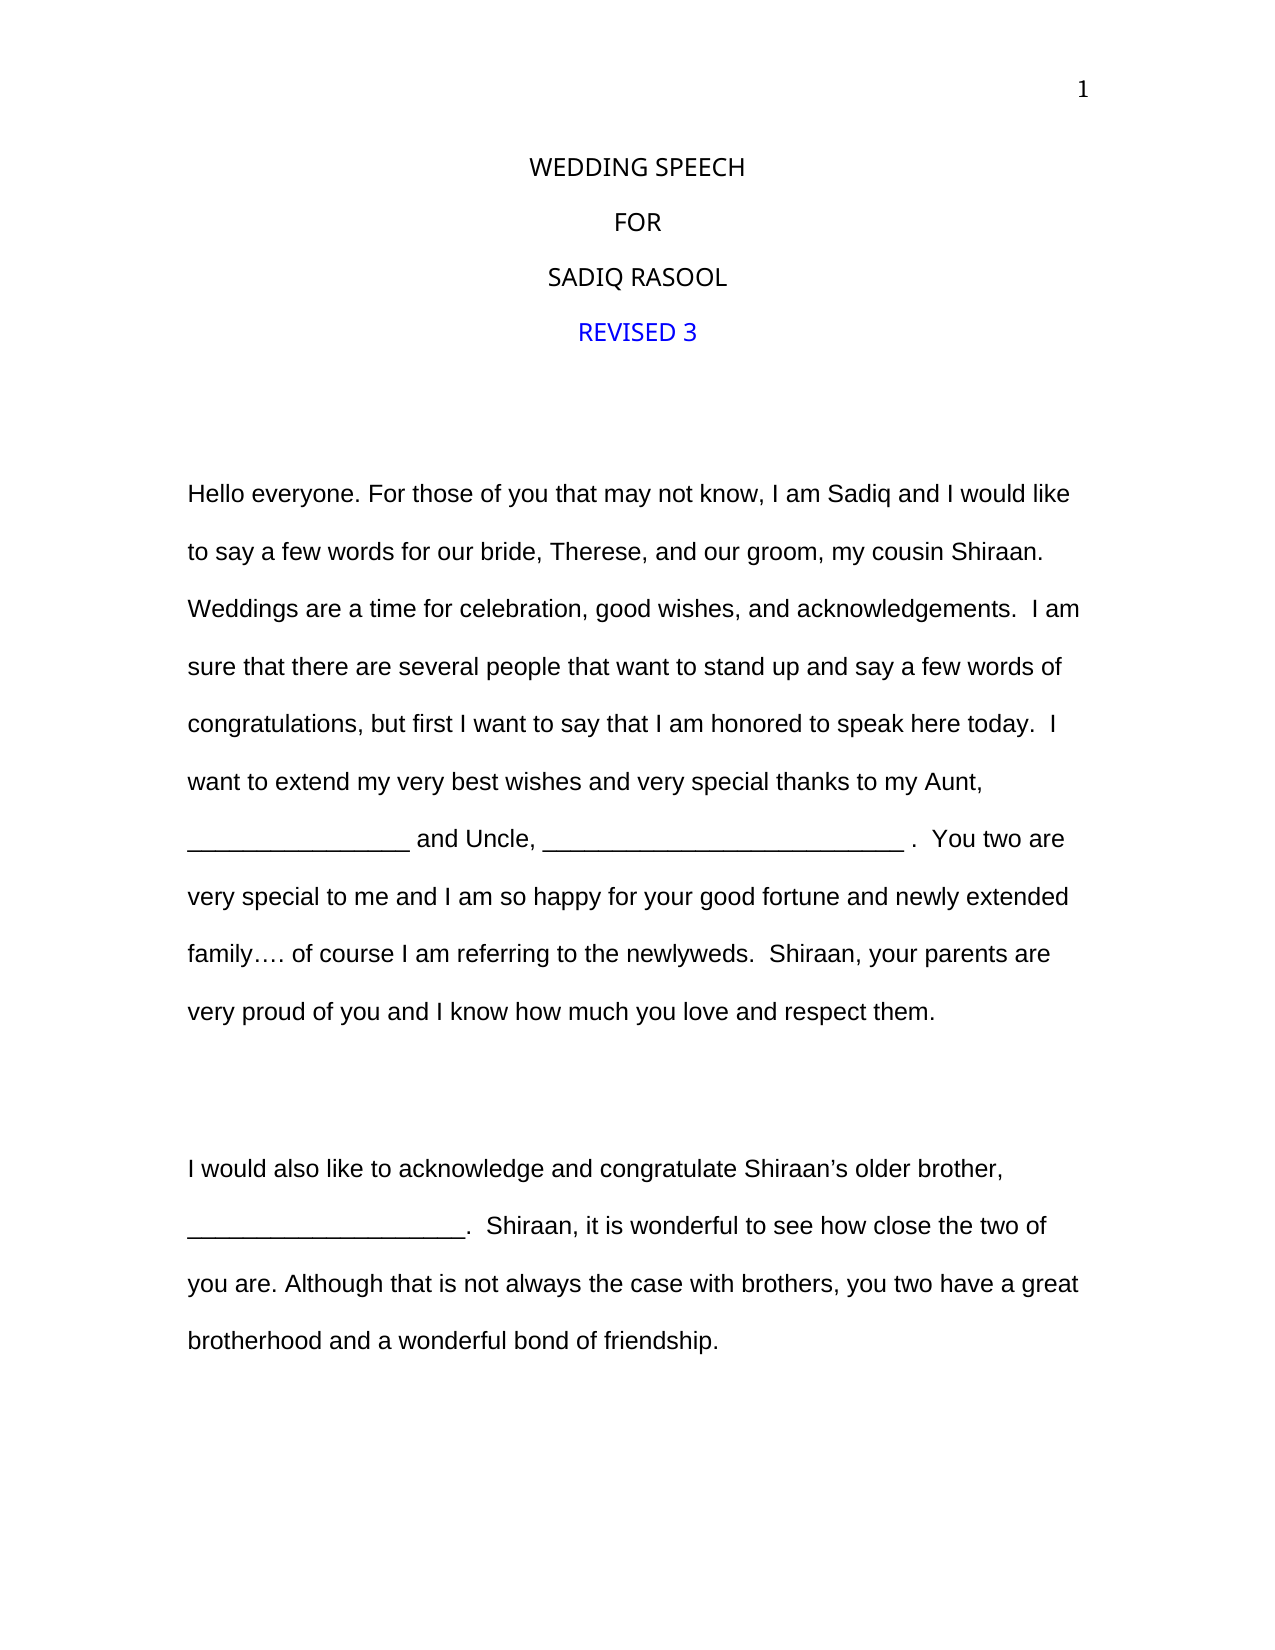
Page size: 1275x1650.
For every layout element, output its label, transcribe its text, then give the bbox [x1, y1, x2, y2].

text I would also like to acknowledge and congratulate Shiraan’s older brother, ____________________. Shiraan, it is wonderful to see how close the two of you are. Although that is not always the case with brothers, you two have a great brotherhood and a wonderful bond of friendship. [187, 1153, 1087, 1355]
text REVISED 3 [187, 315, 1087, 349]
text WEDDING SPEECH [187, 150, 1087, 184]
text SADIQ RASOOL [187, 260, 1087, 294]
text Hello everyone. For those of you that may not know, I am Sadiq and I would like to say a few words for our bride, Therese, and our groom, my cousin Shiraan. Weddings are a time for celebration, good wishes, and acknowledgements. I am sure that there are several people that want to stand up and say a few words of congratulations, but first I want to say that I am honored to speak here today. I want to extend my very best wishes and very special thanks to my Aunt, ________________ and Uncle, __________________________ . You two are very special to me and I am so happy for your good fortune and newly extended family…. of course I am referring to the newlyweds. Shiraan, your parents are very proud of you and I know how much you love and respect them. [187, 479, 1087, 1026]
text FOR [187, 205, 1087, 239]
